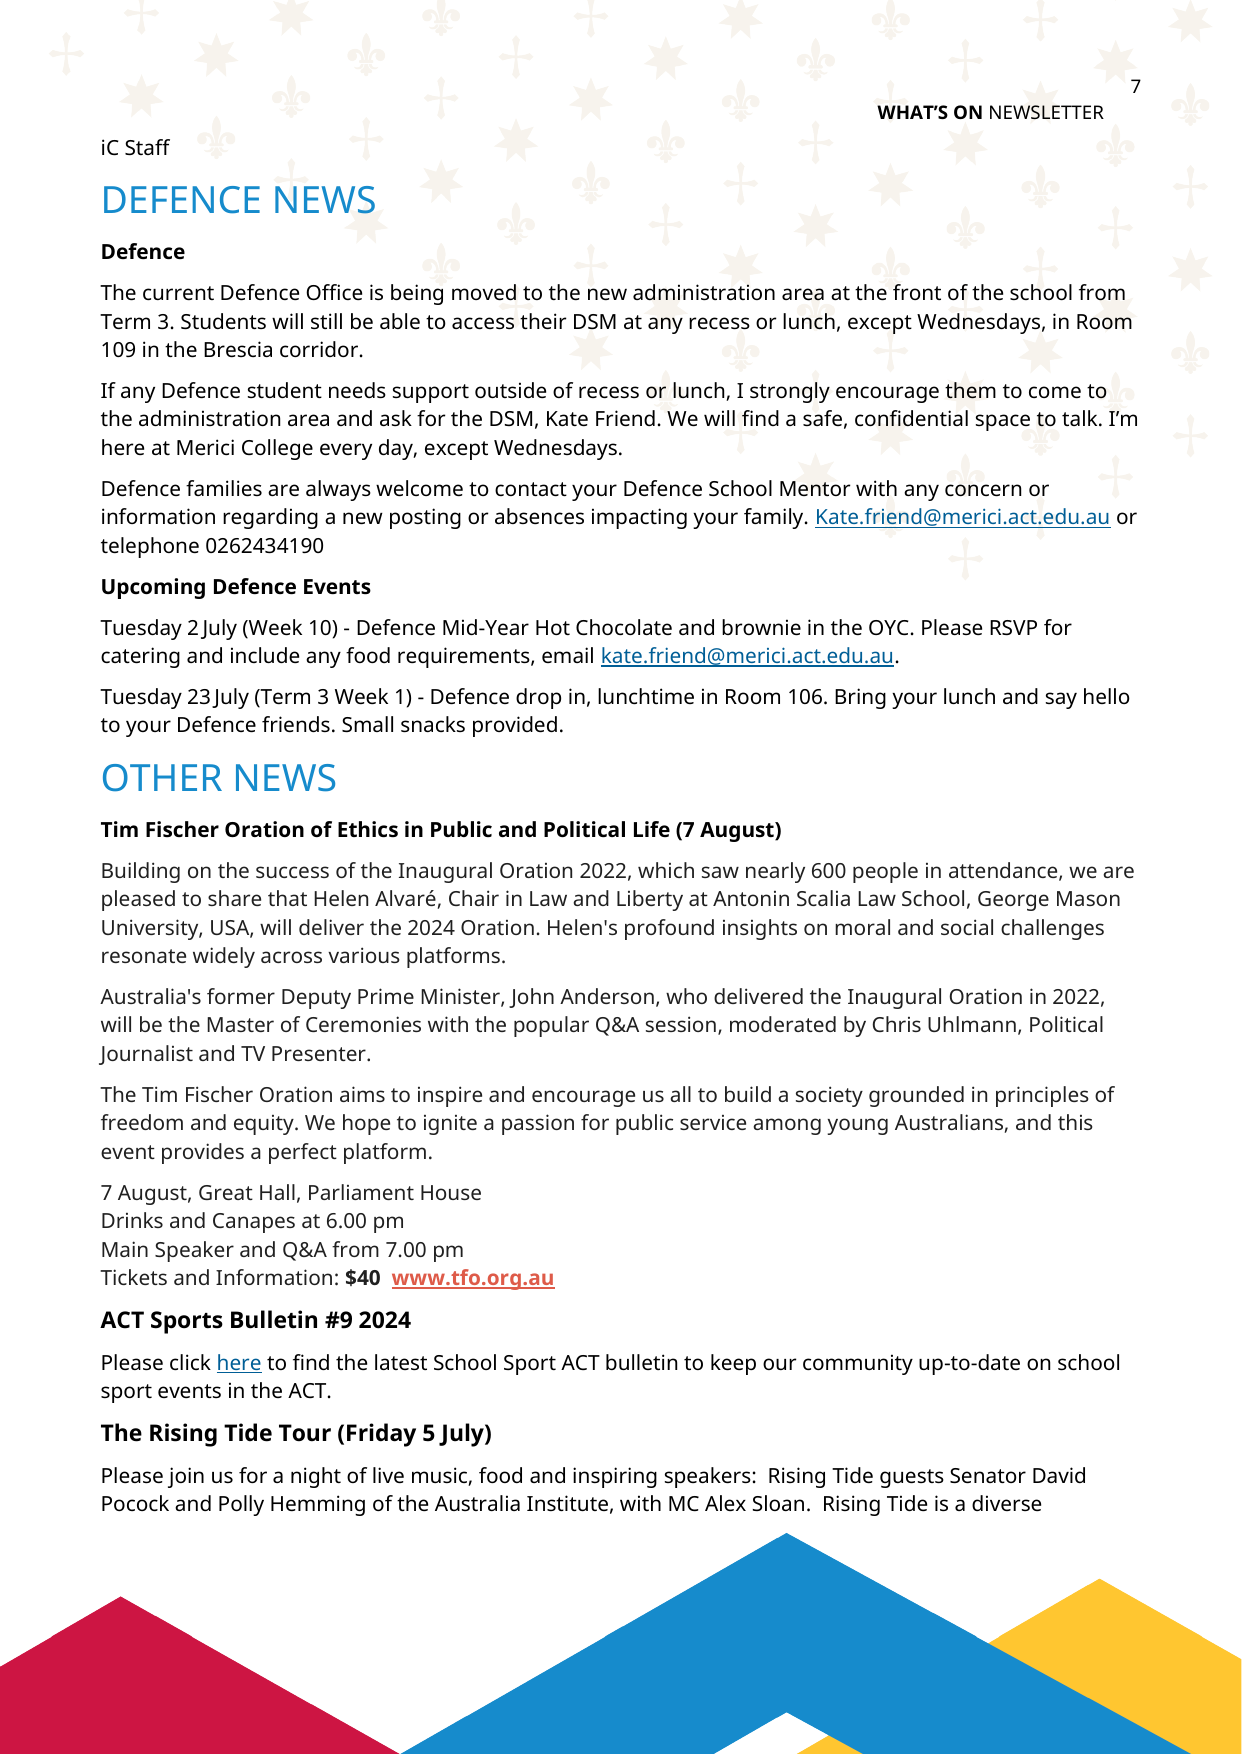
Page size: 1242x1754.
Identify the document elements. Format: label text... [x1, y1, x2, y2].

text Tuesday 2 July (Week 10) - Defence Mid-Year Hot Chocolate and brownie in the OYC. Please RSVP for catering and include any food requirements, email kate.friend@merici.act.edu.au. [100, 613, 1141, 669]
subtitle DEFENCE NEWS [100, 174, 1141, 225]
subtitle OTHER NEWS [100, 751, 1141, 802]
text ACT Sports Bulletin #9 2024 [100, 1304, 1141, 1335]
text iC Staff [100, 133, 1141, 161]
text Tim Fischer Oration of Ethics in Public and Political Life (7 August) [100, 815, 1141, 843]
text Tuesday 23 July (Term 3 Week 1) - Defence drop in, lunchtime in Room 106. Bring your lunch and say hello to your Defence friends. Small snacks provided. [100, 682, 1141, 739]
text The Rising Tide Tour (Friday 5 July) [100, 1417, 1141, 1448]
text The Tim Fischer Oration aims to inspire and encourage us all to build a society grounded in principles of freedom and equity. We hope to ignite a passion for public service among young Australians, and this event provides a perfect platform. [100, 1080, 1141, 1165]
text Australia's former Deputy Prime Minister, John Anderson, who delivered the Inaugural Oration in 2022, will be the Master of Ceremonies with the popular Q&A session, moderated by Chris Uhlmann, Political Journalist and TV Presenter. [100, 982, 1141, 1067]
text Defence [100, 237, 1141, 266]
picture [0, 0, 1242, 594]
text If any Defence student needs support outside of recess or lunch, I strongly encourage them to come to the administration area and ask for the DSM, Kate Friend. We will find a safe, confidential space to talk. I’m here at Merici College every day, except Wednesdays. [100, 376, 1141, 461]
text Defence families are always welcome to contact your Defence School Mentor with any concern or information regarding a new posting or absences impacting your family. Kate.friend@merici.act.edu.au or telephone 0262434190 [100, 474, 1141, 559]
text Upcoming Defence Events [100, 572, 1141, 600]
text Building on the success of the Inaugural Oration 2022, which saw nearly 600 people in attendance, we are pleased to share that Helen Alvaré, Chair in Law and Liberty at Antonin Scalia Law School, George Mason University, USA, will deliver the 2024 Oration. Helen's profound insights on moral and social challenges resonate widely across various platforms. [100, 856, 1141, 970]
picture [0, 1518, 1242, 1754]
text Please click here to find the latest School Sport ACT bulletin to keep our community up-to-date on school sport events in the ACT. [100, 1348, 1141, 1405]
text 7 August, Great Hall, Parliament House Drinks and Canapes at 6.00 pm Main Speaker and Q&A from 7.00 pm Tickets and Information: $40 www.tfo.org.au [100, 1178, 1141, 1292]
text The current Defence Office is being moved to the new administration area at the front of the school from Term 3. Students will still be able to access their DSM at any recess or lunch, except Wednesdays, in Room 109 in the Brescia corridor. [100, 278, 1141, 364]
